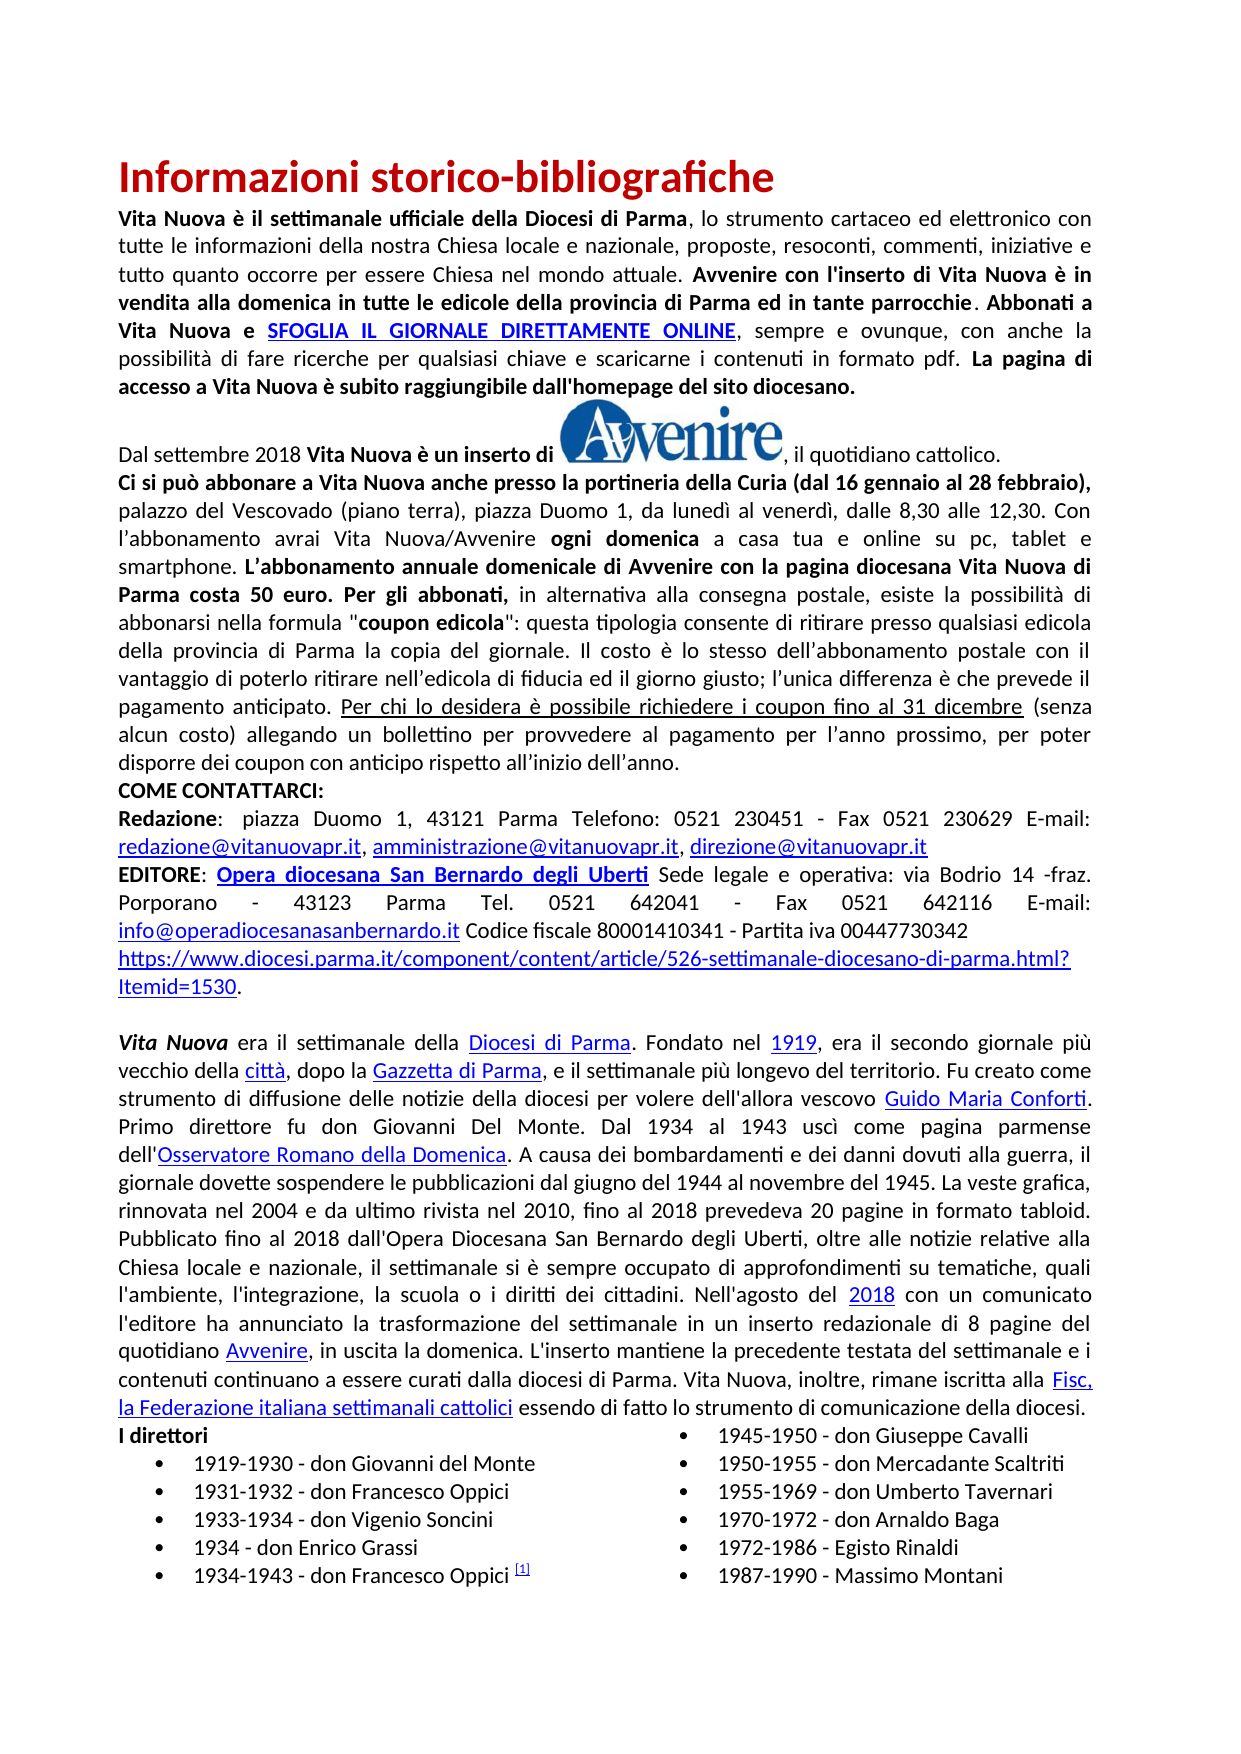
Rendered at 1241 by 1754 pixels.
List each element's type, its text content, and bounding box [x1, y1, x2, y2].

text Dal settembre 2018 Vita Nuova è un inserto di , il quotidiano cattolico. [118, 400, 1092, 468]
list 1934 - don Enrico Grassi [156, 1533, 568, 1561]
list 1934-1943 - don Francesco Oppici [1] [156, 1561, 568, 1589]
list 1987-1990 - Massimo Montani [680, 1561, 1092, 1589]
text EDITORE: Opera diocesana San Bernardo degli Uberti Sede legale e operativa: via Bodrio 14 -fraz. Porporano - 43123 Parma Tel. 0521 642041 - Fax 0521 642116 E-mail: info@operadiocesanasanbernardo.it Codice fiscale 80001410341 - Partita iva 00447730342 [118, 860, 1092, 944]
text Redazione: piazza Duomo 1, 43121 Parma Telefono: 0521 230451 - Fax 0521 230629 E-mail: redazione@vitanuovapr.it, amministrazione@vitanuovapr.it, direzione@vitanuovapr.it [118, 804, 1092, 860]
text Ci si può abbonare a Vita Nuova anche presso la portineria della Curia (dal 16 gennaio al 28 febbraio), palazzo del Vescovado (piano terra), piazza Duomo 1, da lunedì al venerdì, dalle 8,30 alle 12,30. Con l’abbonamento avrai Vita Nuova/Avvenire ogni domenica a casa tua e online su pc, tablet e smartphone. L’abbonamento annuale domenicale di Avvenire con la pagina diocesana Vita Nuova di Parma costa 50 euro. Per gli abbonati, in alternativa alla consegna postale, esiste la possibilità di abbonarsi nella formula "coupon edicola": questa tipologia consente di ritirare presso qualsiasi edicola della provincia di Parma la copia del giornale. Il costo è lo stesso dell’abbonamento postale con il vantaggio di poterlo ritirare nell’edicola di fiducia ed il giorno giusto; l’unica differenza è che prevede il pagamento anticipato. Per chi lo desidera è possibile richiedere i coupon fino al 31 dicembre (senza alcun costo) allegando un bollettino per provvedere al pagamento per l’anno prossimo, per poter disporre dei coupon con anticipo rispetto all’inizio dell’anno. [118, 468, 1092, 776]
list 1972-1986 - Egisto Rinaldi [680, 1533, 1092, 1561]
text Vita Nuova era il settimanale della Diocesi di Parma. Fondato nel 1919, era il secondo giornale più vecchio della città, dopo la Gazzetta di Parma, e il settimanale più longevo del territorio. Fu creato come strumento di diffusione delle notizie della diocesi per volere dell'allora vescovo Guido Maria Conforti. Primo direttore fu don Giovanni Del Monte. Dal 1934 al 1943 uscì come pagina parmense dell'Osservatore Romano della Domenica. A causa dei bombardamenti e dei danni dovuti alla guerra, il giornale dovette sospendere le pubblicazioni dal giugno del 1944 al novembre del 1945. La veste grafica, rinnovata nel 2004 e da ultimo rivista nel 2010, fino al 2018 prevedeva 20 pagine in formato tabloid. Pubblicato fino al 2018 dall'Opera Diocesana San Bernardo degli Uberti, oltre alle notizie relative alla Chiesa locale e nazionale, il settimanale si è sempre occupato di approfondimenti su tematiche, quali l'ambiente, l'integrazione, la scuola o i diritti dei cittadini. Nell'agosto del 2018 con un comunicato l'editore ha annunciato la trasformazione del settimanale in un inserto redazionale di 8 pagine del quotidiano Avvenire, in uscita la domenica. L'inserto mantiene la precedente testata del settimanale e i contenuti continuano a essere curati dalla diocesi di Parma. Vita Nuova, inoltre, rimane iscritta alla Fisc, la Federazione italiana settimanali cattolici essendo di fatto lo strumento di comunicazione della diocesi. [118, 1028, 1092, 1421]
list 1919-1930 - don Giovanni del Monte [156, 1449, 568, 1477]
list 1950-1955 - don Mercadante Scaltriti [680, 1449, 1092, 1477]
text COME CONTATTARCI: [118, 776, 1092, 804]
list 1955-1969 - don Umberto Tavernari [680, 1477, 1092, 1505]
text Informazioni storico-bibliografiche [118, 148, 1092, 204]
text I direttori [118, 1421, 568, 1449]
picture [559, 399, 783, 463]
list 1933-1934 - don Vigenio Soncini [156, 1505, 568, 1533]
text https://www.diocesi.parma.it/component/content/article/526-settimanale-diocesano-di-parma.html?Itemid=1530. [118, 944, 1092, 1000]
list 1970-1972 - don Arnaldo Baga [680, 1505, 1092, 1533]
list 1931-1932 - don Francesco Oppici [156, 1477, 568, 1505]
text Vita Nuova è il settimanale ufficiale della Diocesi di Parma, lo strumento cartaceo ed elettronico con tutte le informazioni della nostra Chiesa locale e nazionale, proposte, resoconti, commenti, iniziative e tutto quanto occorre per essere Chiesa nel mondo attuale. Avvenire con l'inserto di Vita Nuova è in vendita alla domenica in tutte le edicole della provincia di Parma ed in tante parrocchie. Abbonati a Vita Nuova e SFOGLIA IL GIORNALE DIRETTAMENTE ONLINE, sempre e ovunque, con anche la possibilità di fare ricerche per qualsiasi chiave e scaricarne i contenuti in formato pdf. La pagina di accesso a Vita Nuova è subito raggiungibile dall'homepage del sito diocesano. [118, 204, 1092, 400]
list 1945-1950 - don Giuseppe Cavalli [680, 1421, 1092, 1449]
